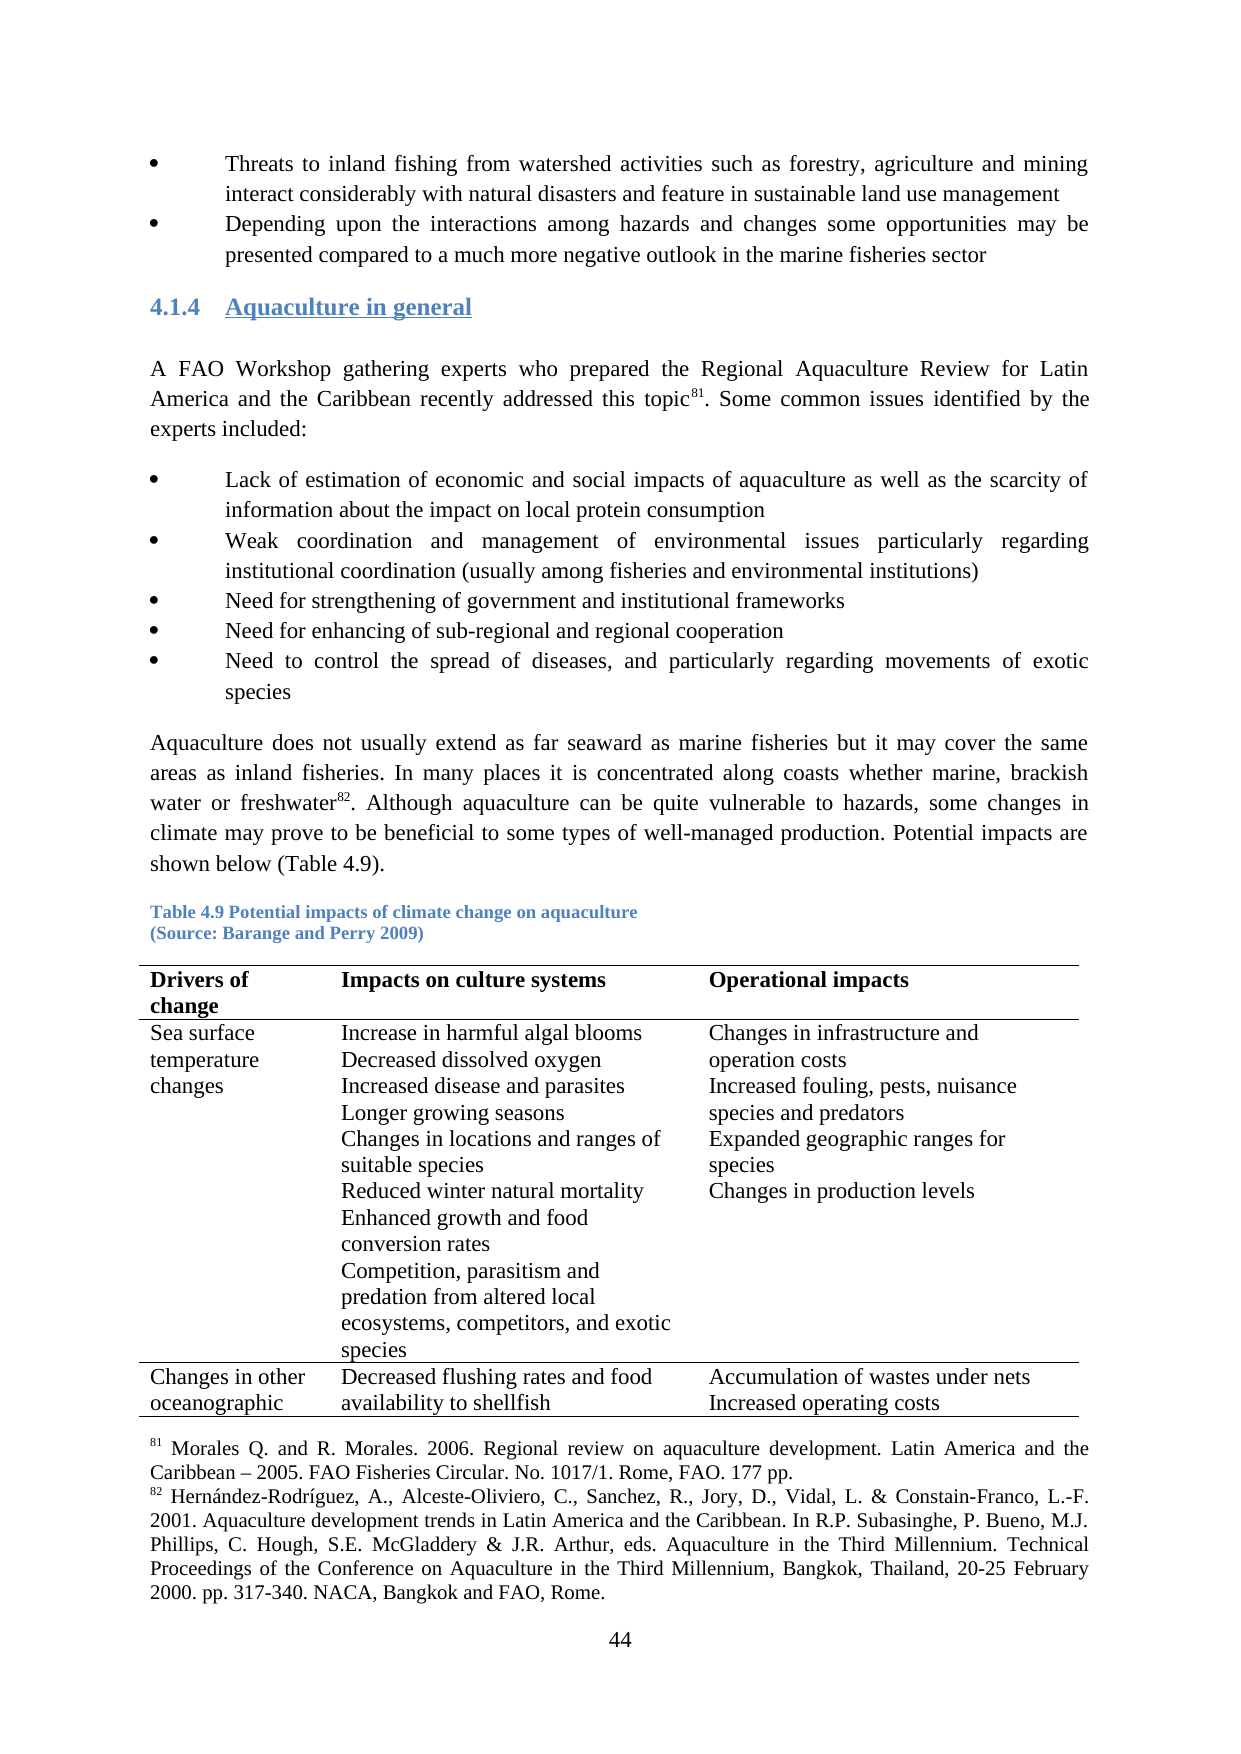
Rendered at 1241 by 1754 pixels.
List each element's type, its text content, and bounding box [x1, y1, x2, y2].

subtitle Aquaculture in general [150, 292, 1090, 320]
list Weak coordination and management of environmental issues particularly regarding institutional coordination (usually among fisheries and environmental institutions) [150, 527, 1090, 583]
list Threats to inland fishing from watershed activities such as forestry, agriculture and mining interact considerably with natural disasters and feature in sustainable land use management [150, 150, 1090, 207]
table_header Impacts on culture systems [330, 966, 697, 1018]
table_cell Changes in infrastructure and operation costs Increased fouling, pests, nuisance species and predators Expanded geographic ranges for species Changes in production levels [697, 1020, 1079, 1362]
list Lack of estimation of economic and social impacts of aquaculture as well as the scarcity of information about the impact on local protein consumption [150, 466, 1090, 523]
table_header Operational impacts [697, 966, 1079, 1018]
list Need to control the spread of diseases, and particularly regarding movements of exotic species [150, 648, 1090, 704]
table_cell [697, 1363, 1079, 1416]
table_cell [139, 1363, 329, 1416]
list Depending upon the interactions among hazards and changes some opportunities may be presented compared to a much more negative outlook in the marine fisheries sector [150, 210, 1090, 267]
list Need for strengthening of government and institutional frameworks [150, 587, 1090, 613]
table_cell Sea surface temperature changes [139, 1020, 329, 1362]
text A FAO Workshop gathering experts who prepared the Regional Aquaculture Review for Latin America and the Caribbean recently addressed this topic. Some common issues identified by the experts included: [150, 355, 1090, 442]
table_cell Increase in harmful algal blooms Decreased dissolved oxygen Increased disease and parasites Longer growing seasons Changes in locations and ranges of suitable species Reduced winter natural mortality Enhanced growth and food conversion rates Competition, parasitism and predation from altered local ecosystems, competitors, and exotic species [330, 1020, 697, 1362]
table_header Drivers of change [139, 966, 329, 1018]
list Need for enhancing of sub-regional and regional cooperation [150, 617, 1090, 644]
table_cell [330, 1363, 697, 1416]
